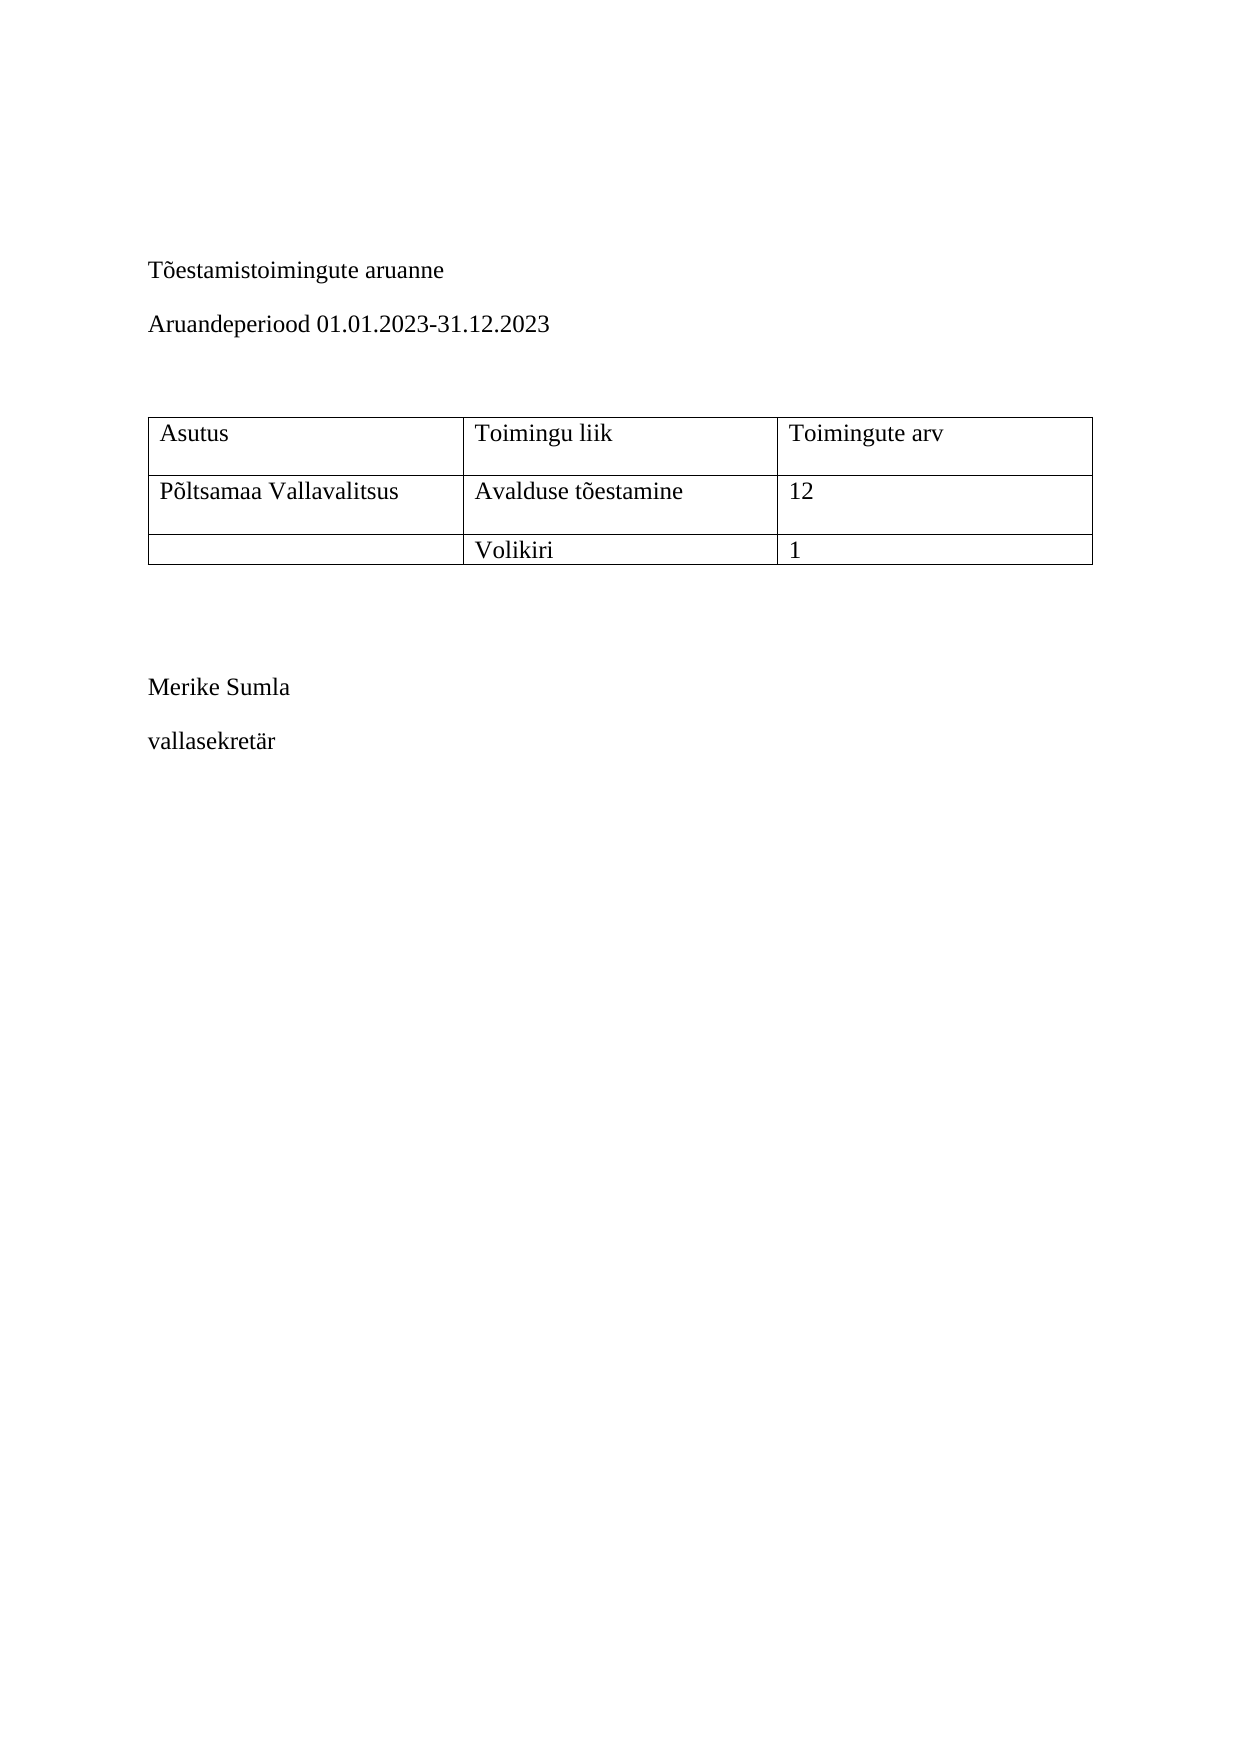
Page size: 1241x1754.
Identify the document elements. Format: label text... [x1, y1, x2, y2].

text Merike Sumla [148, 672, 1093, 701]
text Aruandeperiood 01.01.2023-31.12.2023 [148, 309, 1093, 338]
table_cell [149, 535, 463, 564]
text Tõestamistoimingute aruanne [148, 255, 1093, 284]
table_cell 12 [778, 476, 1092, 534]
table_header Toimingute arv [778, 418, 1092, 475]
table_cell Põltsamaa Vallavalitsus [149, 476, 463, 534]
table_header Toimingu liik [464, 418, 777, 475]
table_cell Volikiri [464, 535, 777, 564]
text vallasekretär [148, 726, 1093, 755]
table_cell Avalduse tõestamine [464, 476, 777, 534]
table_cell 1 [778, 535, 1092, 564]
table_header Asutus [149, 418, 463, 475]
